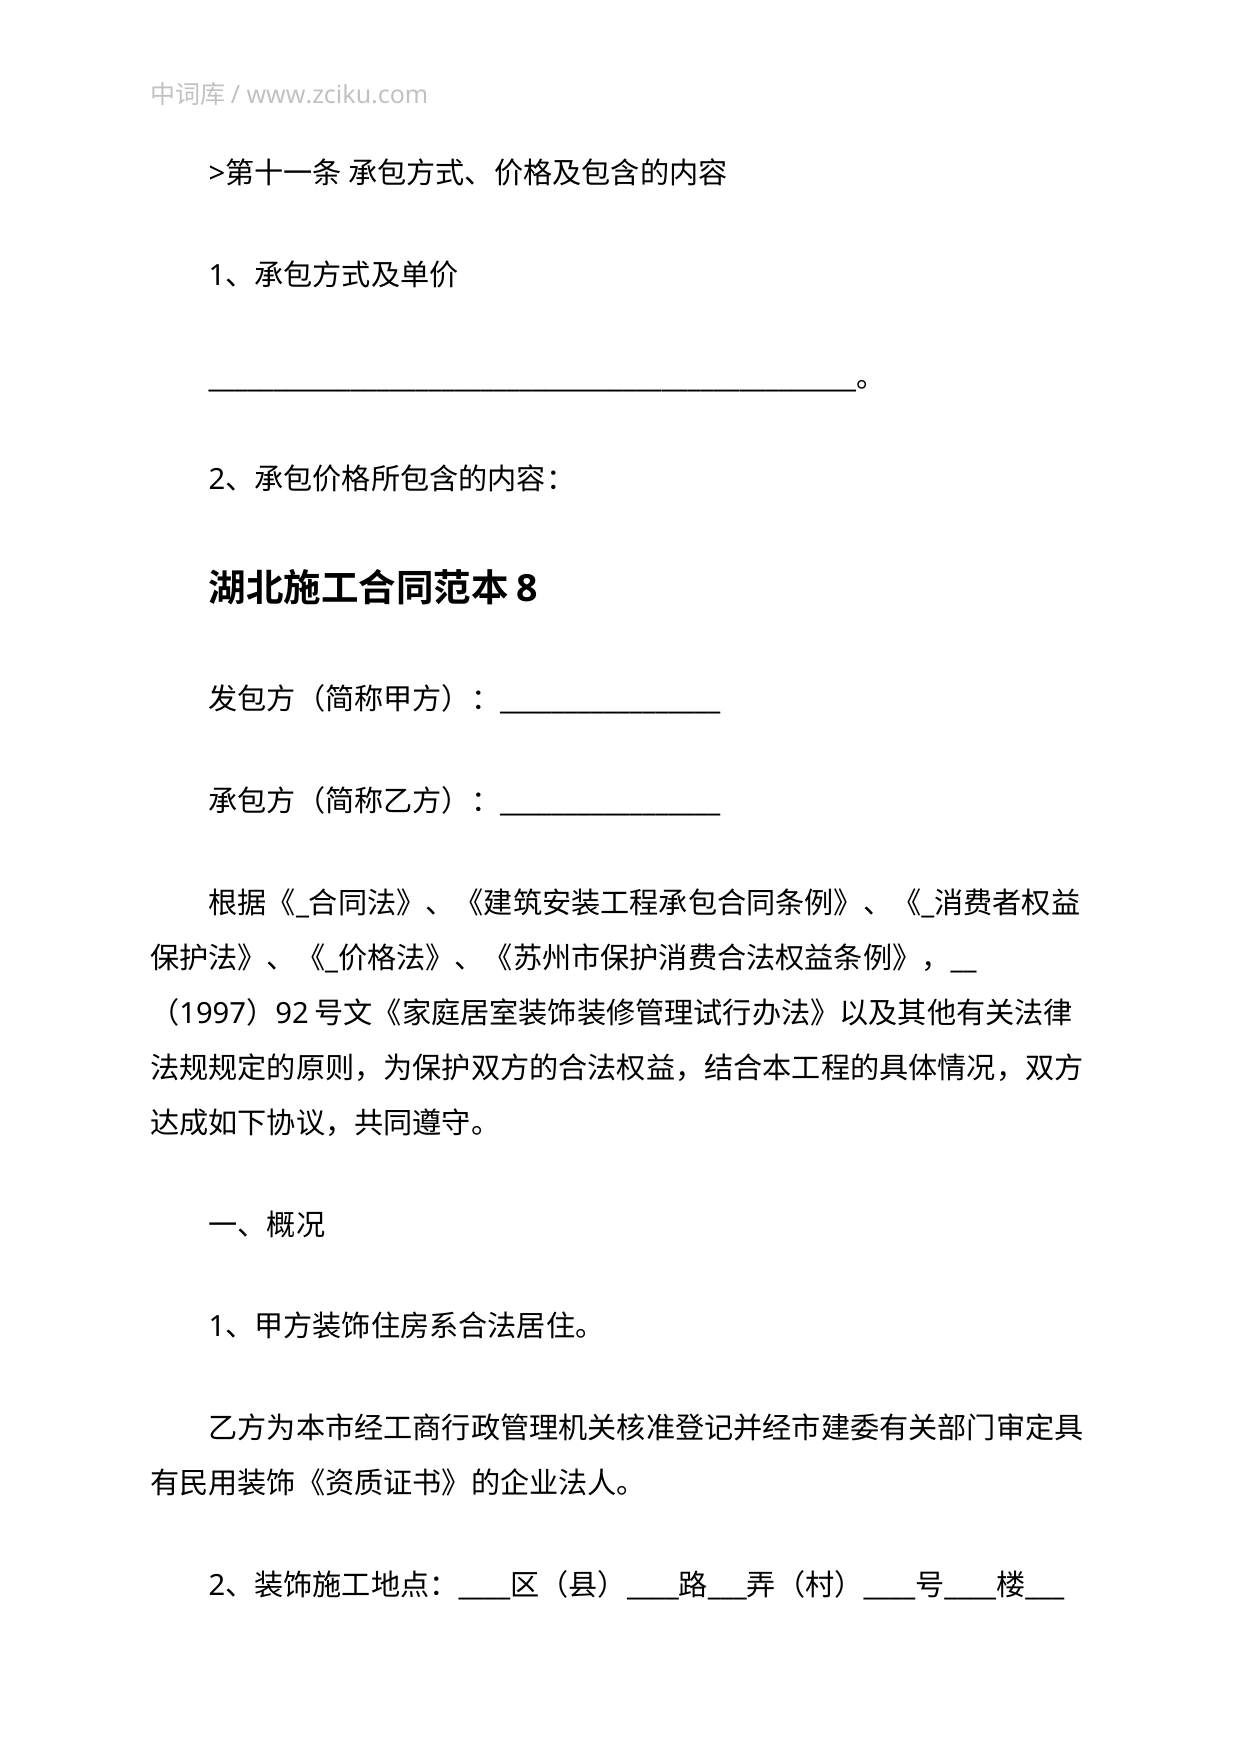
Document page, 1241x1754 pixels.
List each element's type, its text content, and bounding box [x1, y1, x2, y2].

text 乙方为本市经工商行政管理机关核准登记并经市建委有关部门审定具有民用装饰《资质证书》的企业法人。 [150, 1405, 1090, 1502]
text 一、概况 [150, 1201, 1090, 1243]
text __________________________________________________。 [150, 354, 1090, 396]
text 湖北施工合同范本8 [150, 558, 1090, 612]
text 1、承包方式及单价 [150, 252, 1090, 294]
text 根据《_合同法》、《建筑安装工程承包合同条例》、《_消费者权益保护法》、《_价格法》、《苏州市保护消费合法权益条例》，__（1997）92号文《家庭居室装饰装修管理试行办法》以及其他有关法律法规规定的原则，为保护双方的合法权益，结合本工程的具体情况，双方达成如下协议，共同遵守。 [150, 879, 1090, 1142]
text 承包方（简称乙方）：_________________ [150, 777, 1090, 820]
text 2、承包价格所包含的内容： [150, 456, 1090, 498]
text 发包方（简称甲方）：_________________ [150, 676, 1090, 718]
text 1、甲方装饰住房系合法居住。 [150, 1303, 1090, 1345]
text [150, 1562, 1090, 1604]
text >第十一条 承包方式、价格及包含的内容 [150, 150, 1090, 192]
